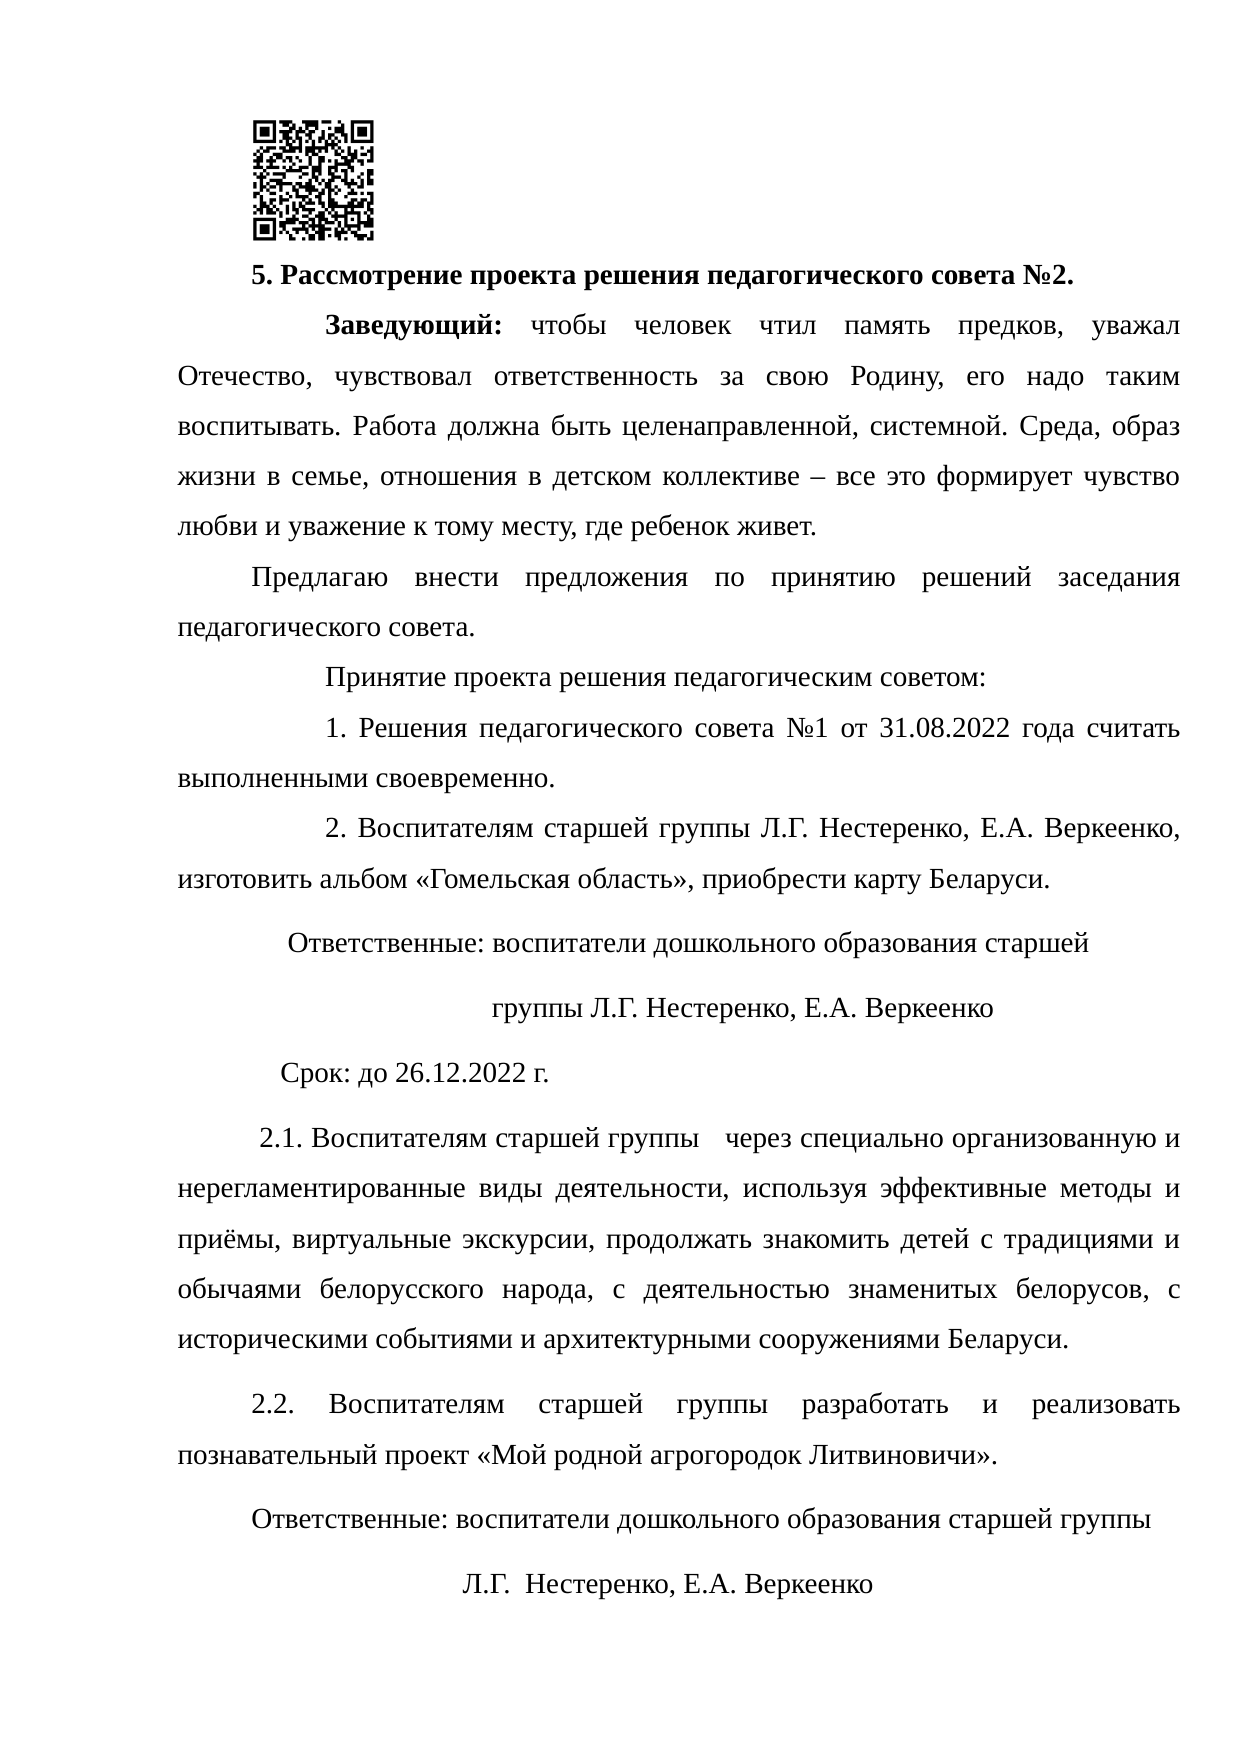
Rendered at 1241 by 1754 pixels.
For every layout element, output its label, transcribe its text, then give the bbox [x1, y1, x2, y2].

text 1. Решения педагогического совета №1 от 31.08.2022 года считать выполненными своевременно. [177, 710, 1181, 794]
text группы Л.Г. Нестеренко, Е.А. Веркеенко [177, 991, 1181, 1024]
text Л.Г. Нестеренко, Е.А. Веркеенко [177, 1567, 1181, 1600]
text Срок: до 26.12.2022 г. [177, 1055, 1181, 1089]
text Ответственные: воспитатели дошкольного образования старшей [177, 926, 1181, 959]
text Заведующий: чтобы человек чтил память предков, уважал Отечество, чувствовал ответственность за свою Родину, его надо таким воспитывать. Работа должна быть целенаправленной, системной. Среда, образ жизни в семье, отношения в детском коллективе – все это формирует чувство любви и уважение к тому месту, где ребенок живет. [177, 307, 1181, 542]
text 5. Рассмотрение проекта решения педагогического совета №2. [177, 257, 1181, 291]
text Ответственные: воспитатели дошкольного образования старшей группы [177, 1502, 1181, 1535]
text Принятие проекта решения педагогическим советом: [177, 659, 1181, 693]
text 2.2. Воспитателям старшей группы разработать и реализовать познавательный проект «Мой родной агрогородок Литвиновичи». [177, 1386, 1181, 1470]
picture [251, 118, 376, 243]
text 2. Воспитателям старшей группы Л.Г. Нестеренко, Е.А. Веркеенко, изготовить альбом «Гомельская область», приобрести карту Беларуси. [177, 810, 1181, 894]
text 2.1. Воспитателям старшей группы через специально организованную и нерегламентированные виды деятельности, используя эффективные методы и приёмы, виртуальные экскурсии, продолжать знакомить детей с традициями и обычаями белорусского народа, с деятельностью знаменитых белорусов, с историческими событиями и архитектурными сооружениями Беларуси. [177, 1120, 1181, 1355]
text Предлагаю внести предложения по принятию решений заседания педагогического совета. [177, 559, 1181, 643]
